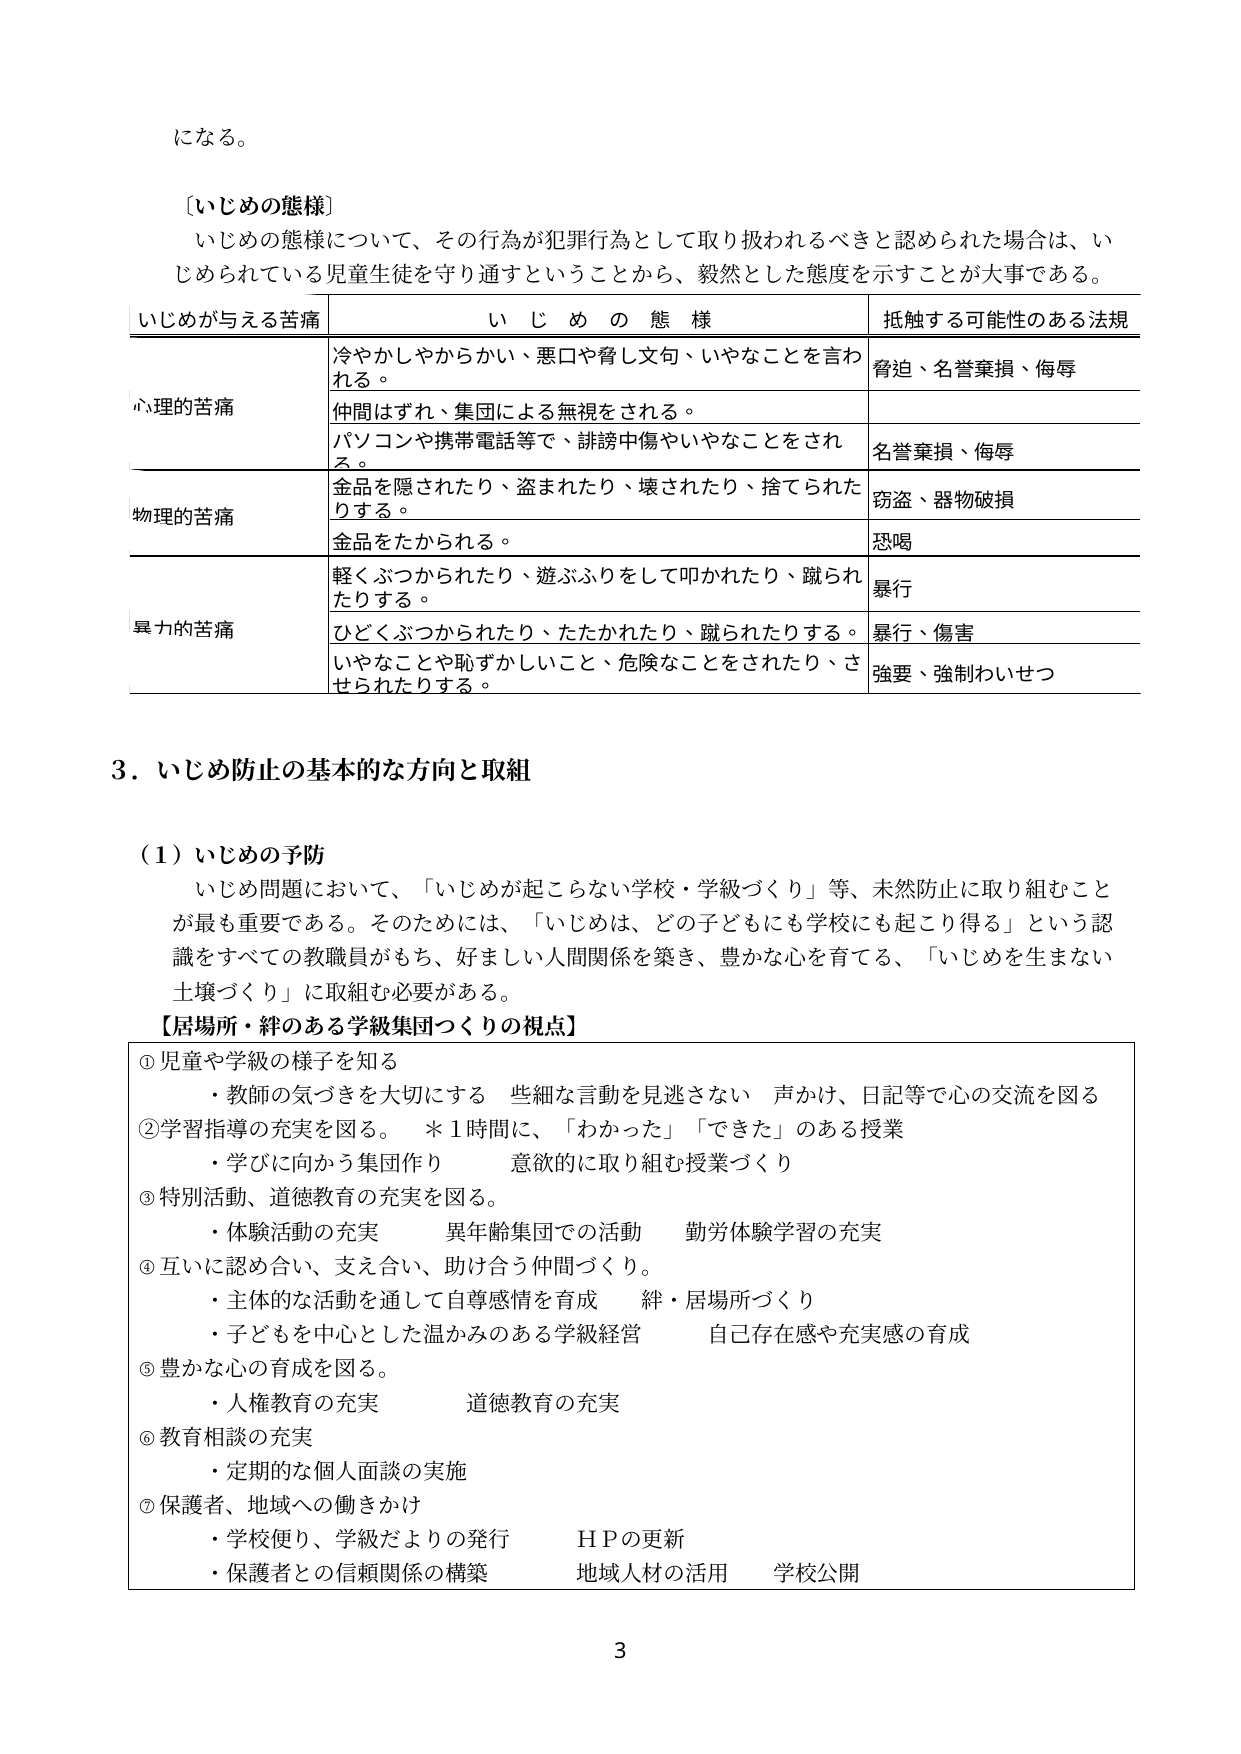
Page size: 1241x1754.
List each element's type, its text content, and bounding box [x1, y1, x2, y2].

text いじめの態様について、その行為が犯罪行為として取り扱われるべきと認められた場合は、いじめられている児童生徒を守り通すということから、毅然とした態度を示すことが大事である。 [106, 222, 1134, 290]
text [106, 119, 1134, 153]
table_header ①児童や学級の様子を知る ・教師の気づきを大切にする 些細な言動を見逃さない 声かけ、日記等で心の交流を図る ②学習指導の充実を図る。 ＊１時間に、「わかった」「できた」のある授業 ・学びに向かう集団作り 意欲的に取り組む授業づくり ③特別活動、道徳教育の充実を図る。 ・体験活動の充実 異年齢集団での活動 勤労体験学習の充実 ④互いに認め合い、支え合い、助け合う仲間づくり。 ・主体的な活動を通して自尊感情を育成 絆・居場所づくり ・子どもを中心とした温かみのある学級経営 自己存在感や充実感の育成 ⑤豊かな心の育成を図る。 ・人権教育の充実 道徳教育の充実 ⑥教育相談の充実 ・定期的な個人面談の実施 ⑦保護者、地域への働きかけ ・学校便り、学級だよりの発行 ＨＰの更新 ・保護者との信頼関係の構築 地域人材の活用 学校公開 [129, 1043, 1134, 1589]
text 識をすべての教職員がもち、好ましい人間関係を築き、豊かな心を育てる、「いじめを生まない [106, 939, 1134, 973]
text 【居場所・絆のある学級集団つくりの視点】 [106, 1007, 1134, 1042]
text （１）いじめの予防 [106, 837, 1134, 871]
text いじめ問題において、「いじめが起こらない学校・学級づくり」等、未然防止に取り組むこと [106, 871, 1134, 905]
text が最も重要である。そのためには、「いじめは、どの子どもにも学校にも起こり得る」という認 [106, 905, 1134, 939]
text ３．いじめ防止の基本的な方向と取組 [106, 324, 1134, 802]
text 土壌づくり」に取組む必要がある。 [106, 973, 1134, 1007]
text 〔いじめの態様〕 [106, 187, 1134, 222]
